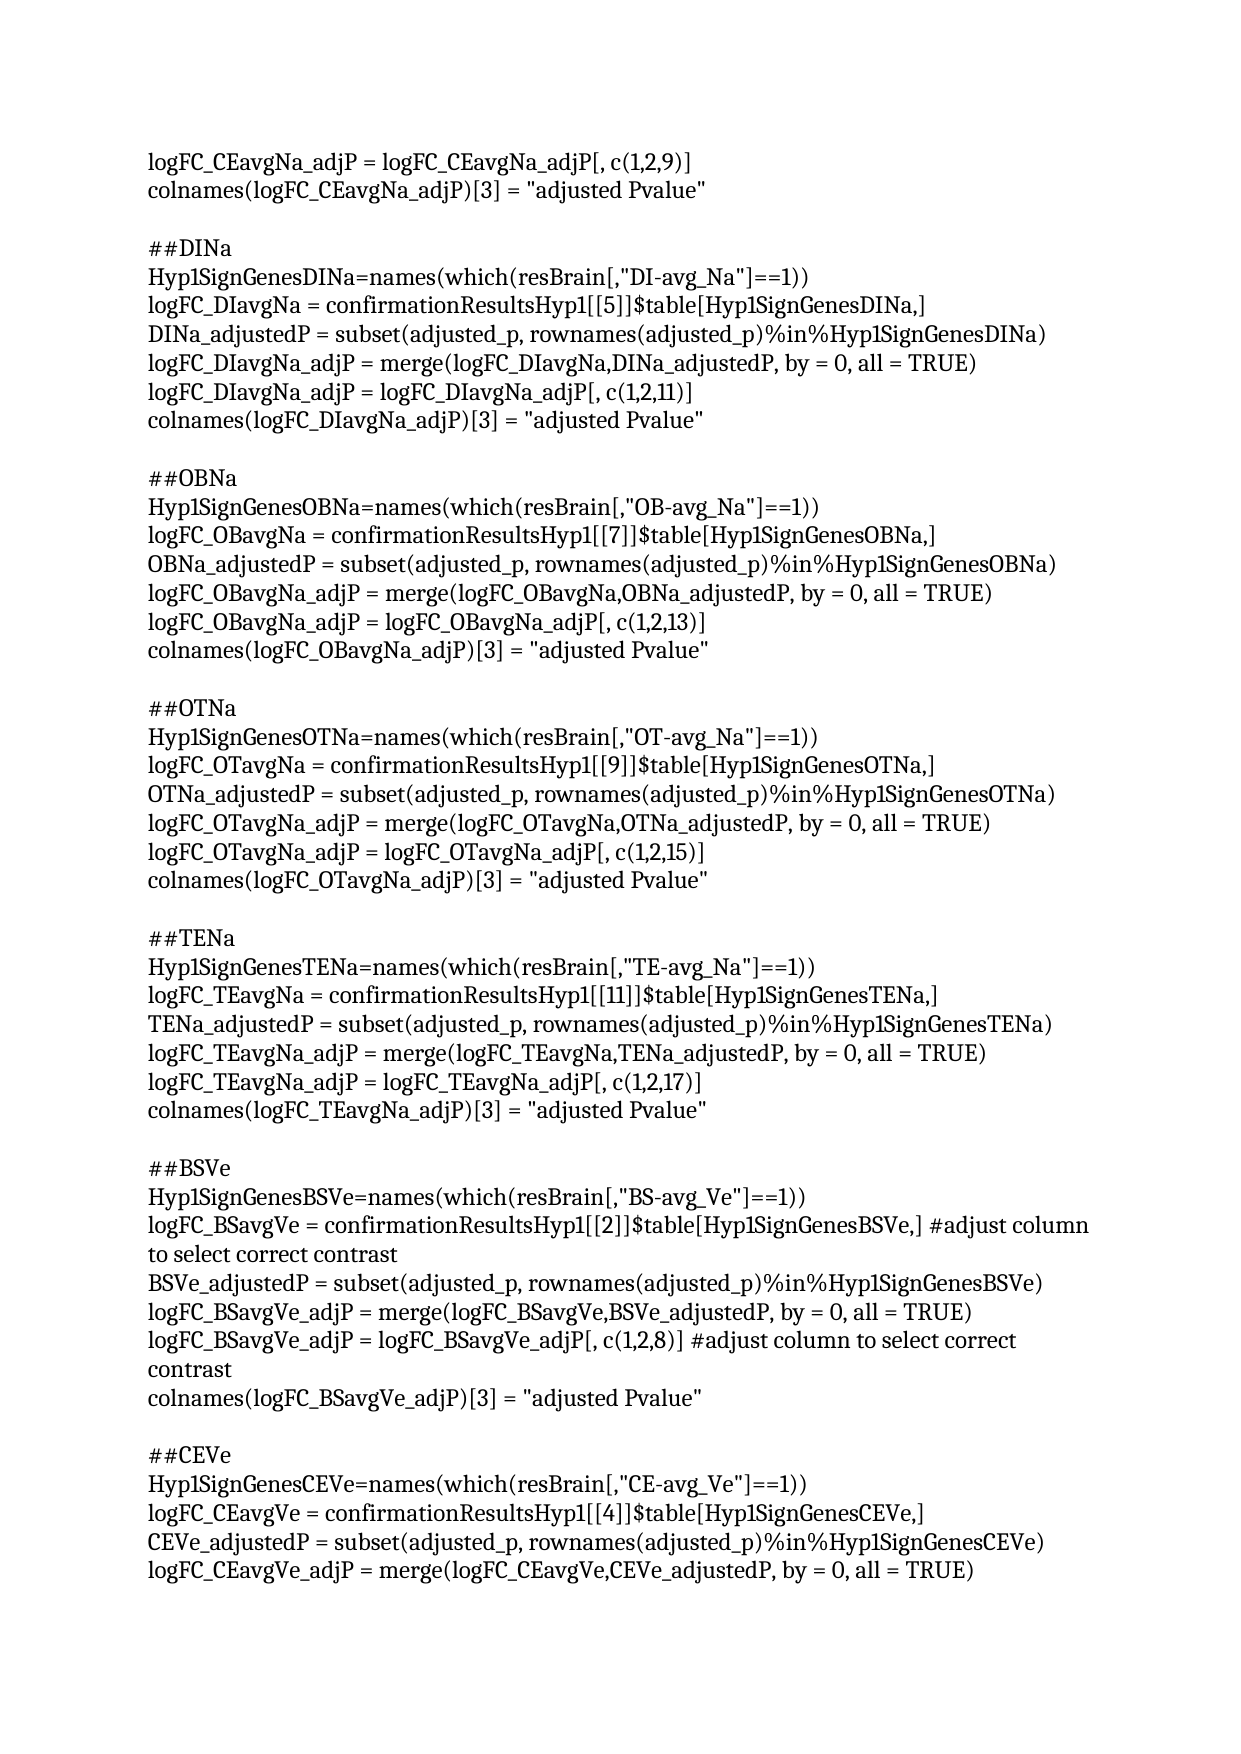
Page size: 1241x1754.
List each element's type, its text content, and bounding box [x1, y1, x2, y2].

text colnames(logFC_DIavgNa_adjP)[3] = "adjusted Pvalue" [148, 406, 1093, 435]
text colnames(logFC_BSavgVe_adjP)[3] = "adjusted Pvalue" [148, 1384, 1093, 1413]
text logFC_TEavgNa = confirmationResultsHyp1[[11]]$table[Hyp1SignGenesTENa,] [148, 981, 1093, 1010]
text logFC_OBavgNa_adjP = logFC_OBavgNa_adjP[, c(1,2,13)] [148, 608, 1093, 636]
text logFC_OTavgNa_adjP = merge(logFC_OTavgNa,OTNa_adjustedP, by = 0, all = TRUE) [148, 809, 1093, 838]
text logFC_OBavgNa_adjP = merge(logFC_OBavgNa,OBNa_adjustedP, by = 0, all = TRUE) [148, 579, 1093, 608]
text Hyp1SignGenesOBNa=names(which(resBrain[,"OB-avg_Na"]==1)) [148, 493, 1093, 521]
text ##OBNa [148, 464, 1093, 493]
text Hyp1SignGenesBSVe=names(which(resBrain[,"BS-avg_Ve"]==1)) [148, 1183, 1093, 1211]
text logFC_DIavgNa_adjP = logFC_DIavgNa_adjP[, c(1,2,11)] [148, 378, 1093, 406]
text Hyp1SignGenesDINa=names(which(resBrain[,"DI-avg_Na"]==1)) [148, 263, 1093, 291]
text DINa_adjustedP = subset(adjusted_p, rownames(adjusted_p)%in%Hyp1SignGenesDINa) [148, 320, 1093, 349]
text OTNa_adjustedP = subset(adjusted_p, rownames(adjusted_p)%in%Hyp1SignGenesOTNa) [148, 780, 1093, 809]
text TENa_adjustedP = subset(adjusted_p, rownames(adjusted_p)%in%Hyp1SignGenesTENa) [148, 1010, 1093, 1039]
text logFC_BSavgVe_adjP = logFC_BSavgVe_adjP[, c(1,2,8)] #adjust column to select correct contrast [148, 1326, 1093, 1384]
text logFC_CEavgVe_adjP = merge(logFC_CEavgVe,CEVe_adjustedP, by = 0, all = TRUE) [148, 1556, 1093, 1585]
text OBNa_adjustedP = subset(adjusted_p, rownames(adjusted_p)%in%Hyp1SignGenesOBNa) [148, 550, 1093, 579]
text ##BSVe [148, 1154, 1093, 1183]
text Hyp1SignGenesOTNa=names(which(resBrain[,"OT-avg_Na"]==1)) [148, 723, 1093, 751]
text colnames(logFC_CEavgNa_adjP)[3] = "adjusted Pvalue" [148, 176, 1093, 205]
text ##TENa [148, 924, 1093, 953]
text logFC_DIavgNa_adjP = merge(logFC_DIavgNa,DINa_adjustedP, by = 0, all = TRUE) [148, 349, 1093, 378]
text logFC_OTavgNa_adjP = logFC_OTavgNa_adjP[, c(1,2,15)] [148, 838, 1093, 866]
text colnames(logFC_OBavgNa_adjP)[3] = "adjusted Pvalue" [148, 636, 1093, 665]
text logFC_TEavgNa_adjP = logFC_TEavgNa_adjP[, c(1,2,17)] [148, 1068, 1093, 1096]
text colnames(logFC_OTavgNa_adjP)[3] = "adjusted Pvalue" [148, 866, 1093, 895]
text logFC_OBavgNa = confirmationResultsHyp1[[7]]$table[Hyp1SignGenesOBNa,] [148, 521, 1093, 550]
text logFC_BSavgVe = confirmationResultsHyp1[[2]]$table[Hyp1SignGenesBSVe,] #adjust column to select correct contrast [148, 1211, 1093, 1269]
text logFC_TEavgNa_adjP = merge(logFC_TEavgNa,TENa_adjustedP, by = 0, all = TRUE) [148, 1039, 1093, 1068]
text ##OTNa [148, 694, 1093, 723]
text CEVe_adjustedP = subset(adjusted_p, rownames(adjusted_p)%in%Hyp1SignGenesCEVe) [148, 1528, 1093, 1556]
text Hyp1SignGenesCEVe=names(which(resBrain[,"CE-avg_Ve"]==1)) [148, 1470, 1093, 1499]
text ##DINa [148, 234, 1093, 263]
text BSVe_adjustedP = subset(adjusted_p, rownames(adjusted_p)%in%Hyp1SignGenesBSVe) [148, 1269, 1093, 1298]
text Hyp1SignGenesTENa=names(which(resBrain[,"TE-avg_Na"]==1)) [148, 953, 1093, 981]
text logFC_CEavgVe = confirmationResultsHyp1[[4]]$table[Hyp1SignGenesCEVe,] [148, 1499, 1093, 1528]
text ##CEVe [148, 1441, 1093, 1470]
text logFC_BSavgVe_adjP = merge(logFC_BSavgVe,BSVe_adjustedP, by = 0, all = TRUE) [148, 1298, 1093, 1326]
text logFC_DIavgNa = confirmationResultsHyp1[[5]]$table[Hyp1SignGenesDINa,] [148, 291, 1093, 320]
text logFC_CEavgNa_adjP = logFC_CEavgNa_adjP[, c(1,2,9)] [148, 148, 1093, 176]
text logFC_OTavgNa = confirmationResultsHyp1[[9]]$table[Hyp1SignGenesOTNa,] [148, 751, 1093, 780]
text colnames(logFC_TEavgNa_adjP)[3] = "adjusted Pvalue" [148, 1096, 1093, 1125]
